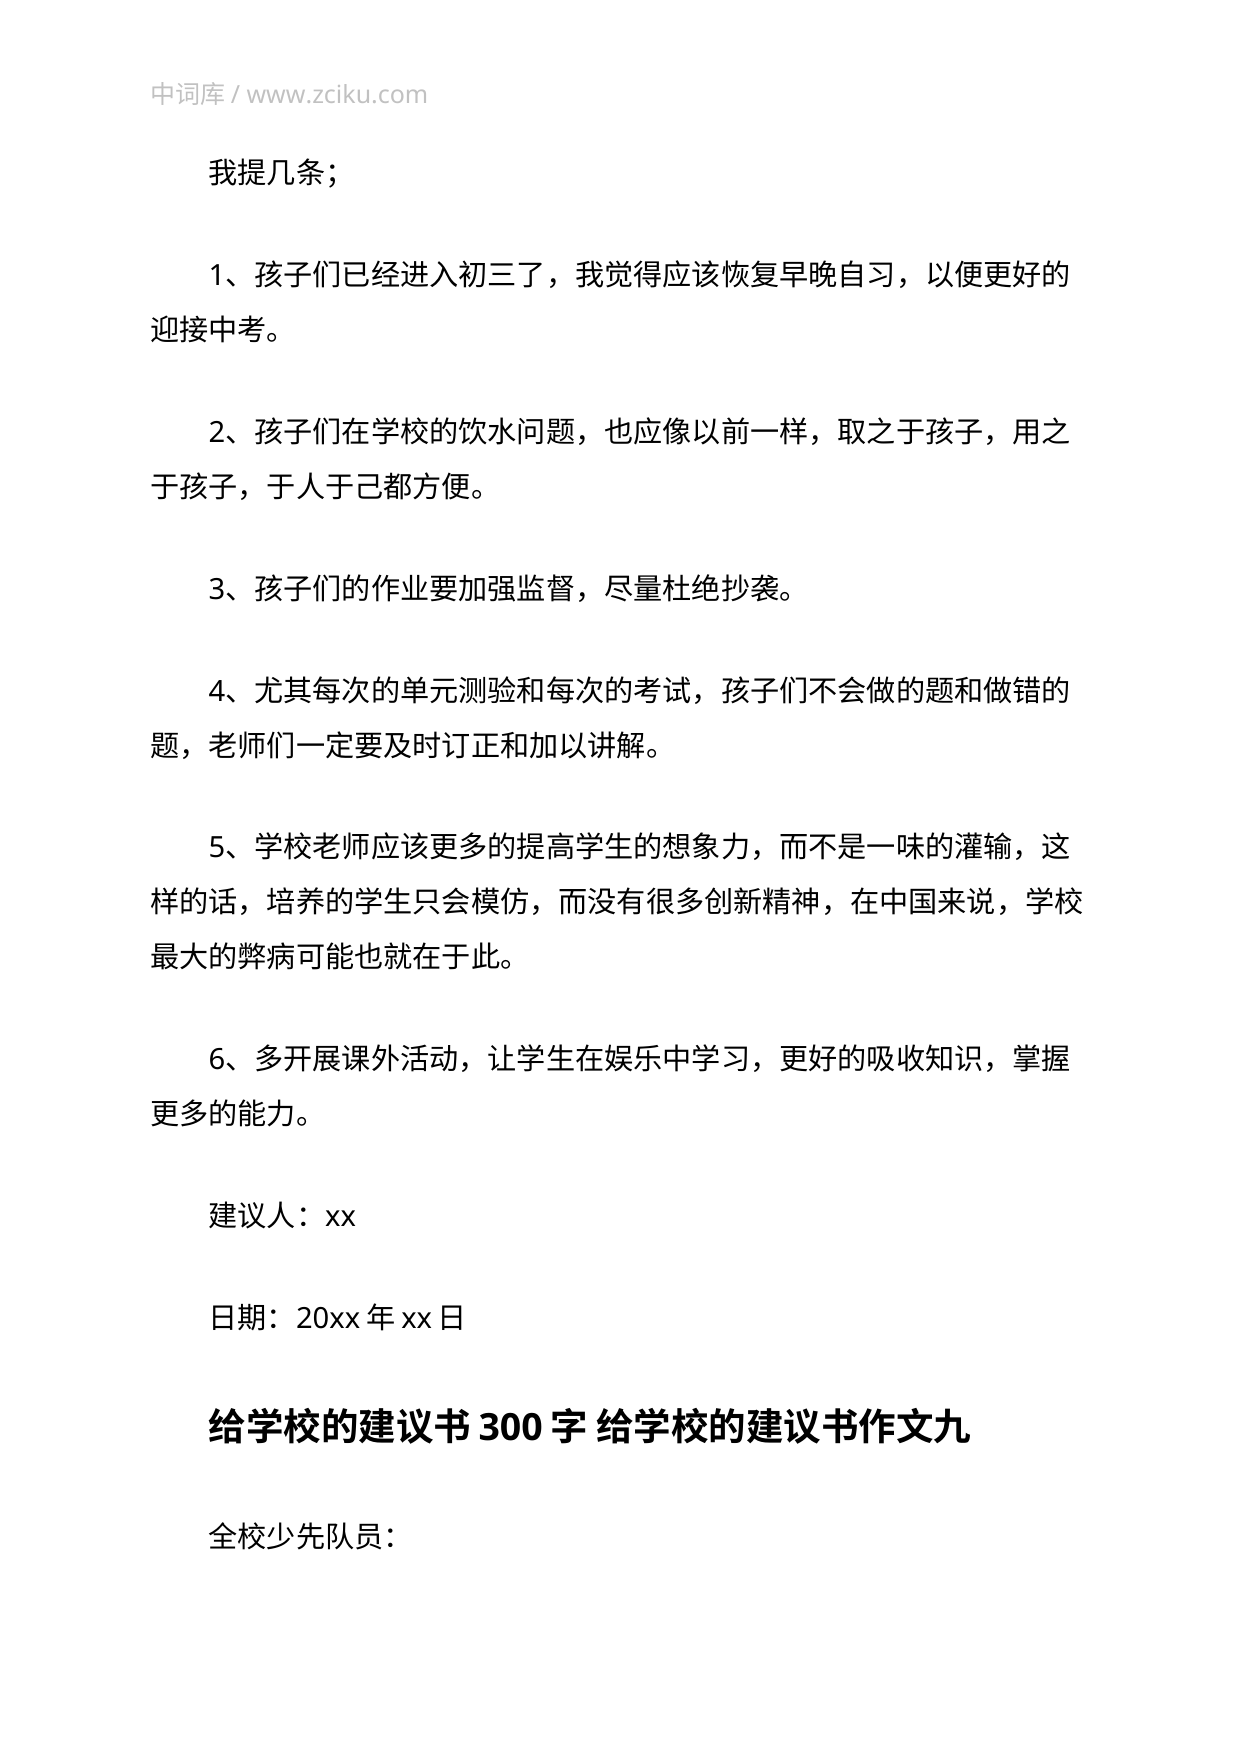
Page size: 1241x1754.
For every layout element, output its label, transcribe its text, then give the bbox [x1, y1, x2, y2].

text 5、学校老师应该更多的提高学生的想象力，而不是一味的灌输，这样的话，培养的学生只会模仿，而没有很多创新精神，在中国来说，学校最大的弊病可能也就在于此。 [150, 824, 1090, 976]
text 全校少先队员： [150, 1514, 1090, 1556]
text 建议人：xx [150, 1192, 1090, 1235]
text 3、孩子们的作业要加强监督，尽量杜绝抄袭。 [150, 565, 1090, 608]
text 2、孩子们在学校的饮水问题，也应像以前一样，取之于孩子，用之于孩子，于人于己都方便。 [150, 408, 1090, 506]
text 1、孩子们已经进入初三了，我觉得应该恢复早晚自习，以便更好的迎接中考。 [150, 252, 1090, 349]
text 6、多开展课外活动，让学生在娱乐中学习，更好的吸收知识，掌握更多的能力。 [150, 1036, 1090, 1133]
text 我提几条； [150, 150, 1090, 192]
text 日期：20xx年xx日 [150, 1294, 1090, 1337]
text 给学校的建议书300字 给学校的建议书作文九 [150, 1396, 1090, 1451]
text 4、尤其每次的单元测验和每次的考试，孩子们不会做的题和做错的题，老师们一定要及时订正和加以讲解。 [150, 667, 1090, 764]
